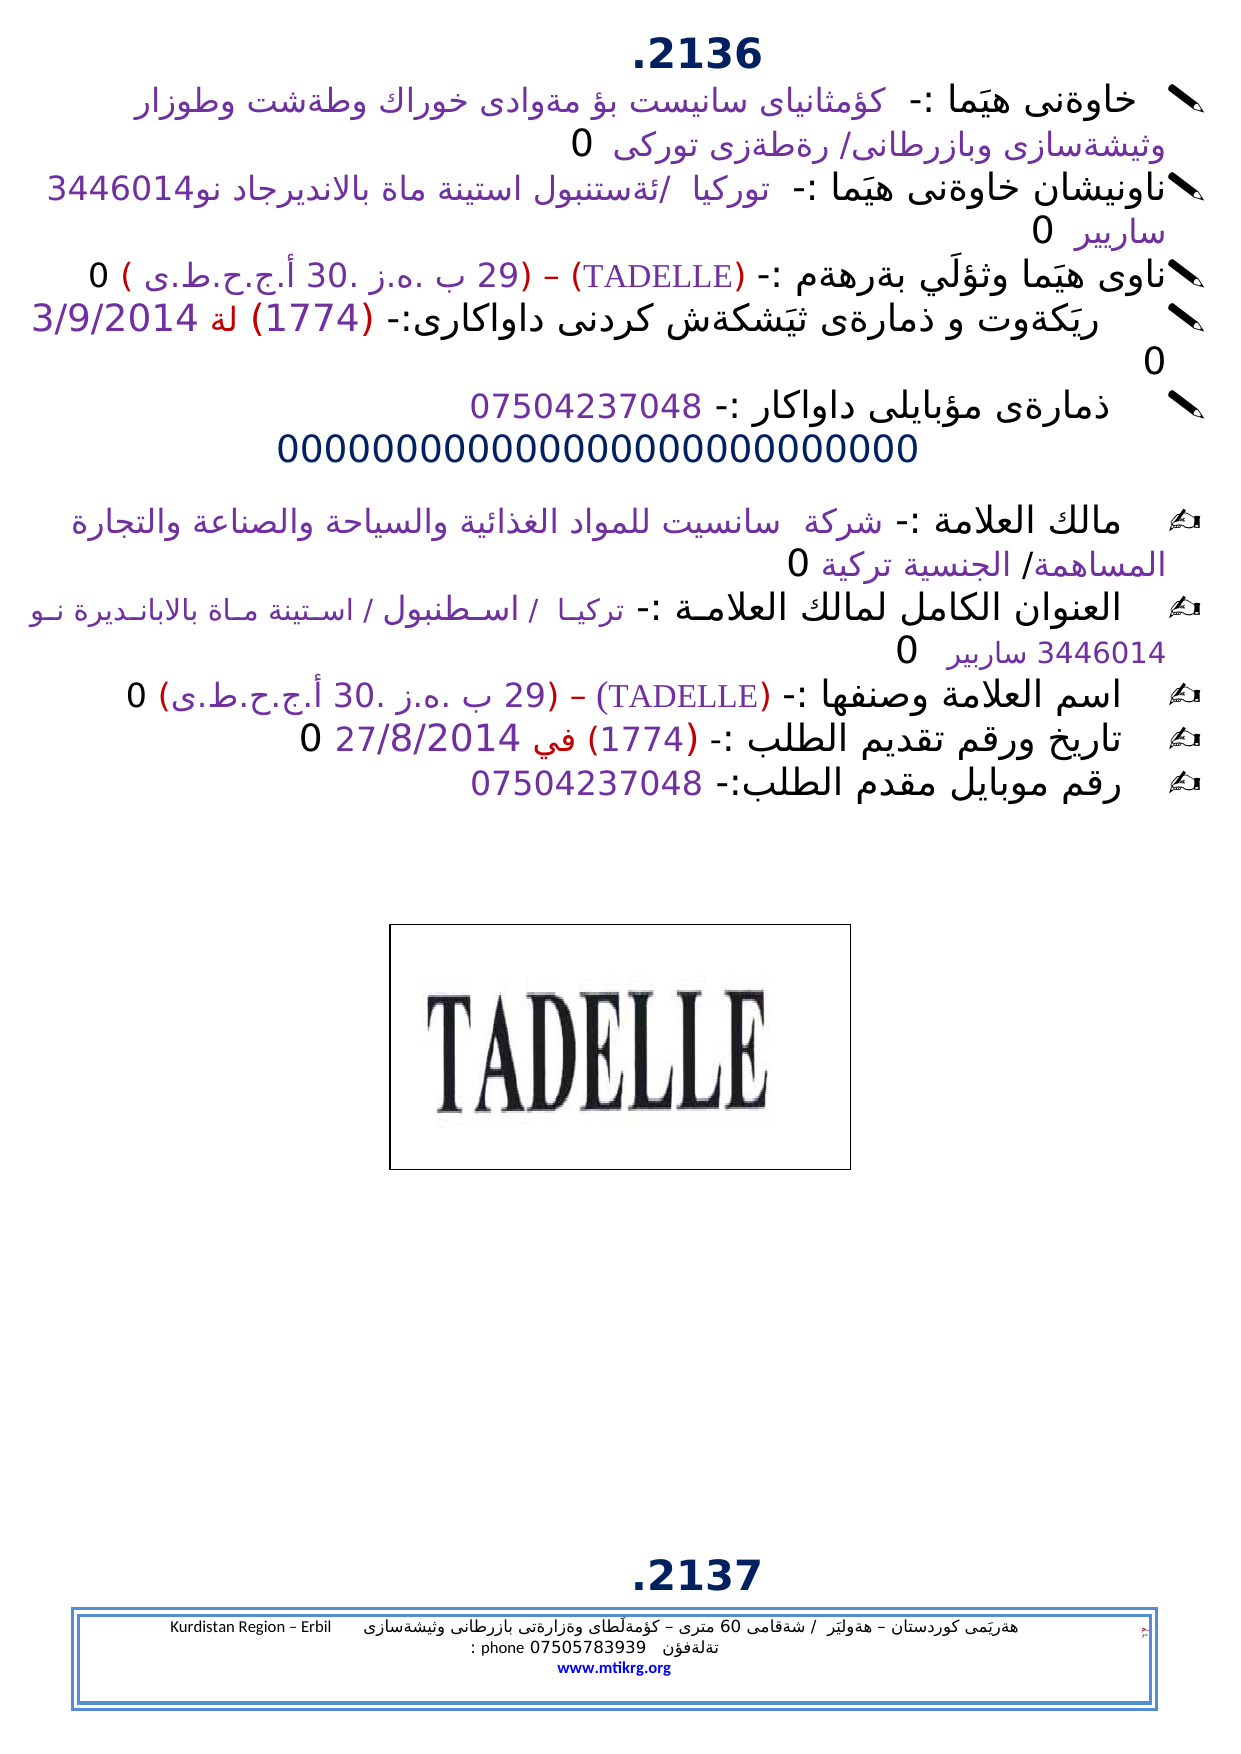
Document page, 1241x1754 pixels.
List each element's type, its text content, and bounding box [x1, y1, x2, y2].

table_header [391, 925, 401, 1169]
list اسم العلامة وصنفها :- (TADELLE) – (29 ب .ه.ز .30 أ.ج.ح.ط.ى) 0 [29, 673, 1167, 717]
list تاريخ ورقم تقديم الطلب :- (1774) في 27/8/2014 0 [29, 717, 1167, 760]
list ذمارةى مؤبايلى داواكار :- 07504237048 [29, 384, 1167, 427]
list ناوى هيَما وثؤلَي بةرهةم :- (TADELLE) – (29 ب .ه.ز .30 أ.ج.ح.ط.ى ) 0 [29, 253, 1167, 296]
list خاوةنى هيَما :- كؤمثانياى سانيست بؤ مةوادى خوراك وطةشت وطوزار وثيشةسازى وبازرطانى/ رةطةزى توركى 0 [29, 78, 1167, 165]
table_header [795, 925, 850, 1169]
list ناونيشان خاوةنى هيَما :- توركيا /ئةستنبول استينة ماة بالانديرجاد نو3446014 ساريير 0 [29, 165, 1167, 253]
text 000000000000000000000000000 [29, 427, 1167, 471]
picture [401, 925, 795, 1169]
list رقم موبايل مقدم الطلب:- 07504237048 [29, 760, 1167, 804]
list ريَكةوت و ذمارةى ثيَشكةش كردنى داواكارى:- (1774) لة 3/9/2014 0 [29, 296, 1167, 384]
list مالك العلامة :- شركة سانسيت للمواد الغذائية والسياحة والصناعة والتجارة المساهمة/ الجنسية تركية 0 [29, 498, 1167, 586]
picture [1142, 1619, 1149, 1641]
list العنوان الكامل لمالك العلامة :- تركيا / اسطنبول / استينة ماة بالابانديرة نو 3446014 ساربير 0 [29, 586, 1167, 673]
